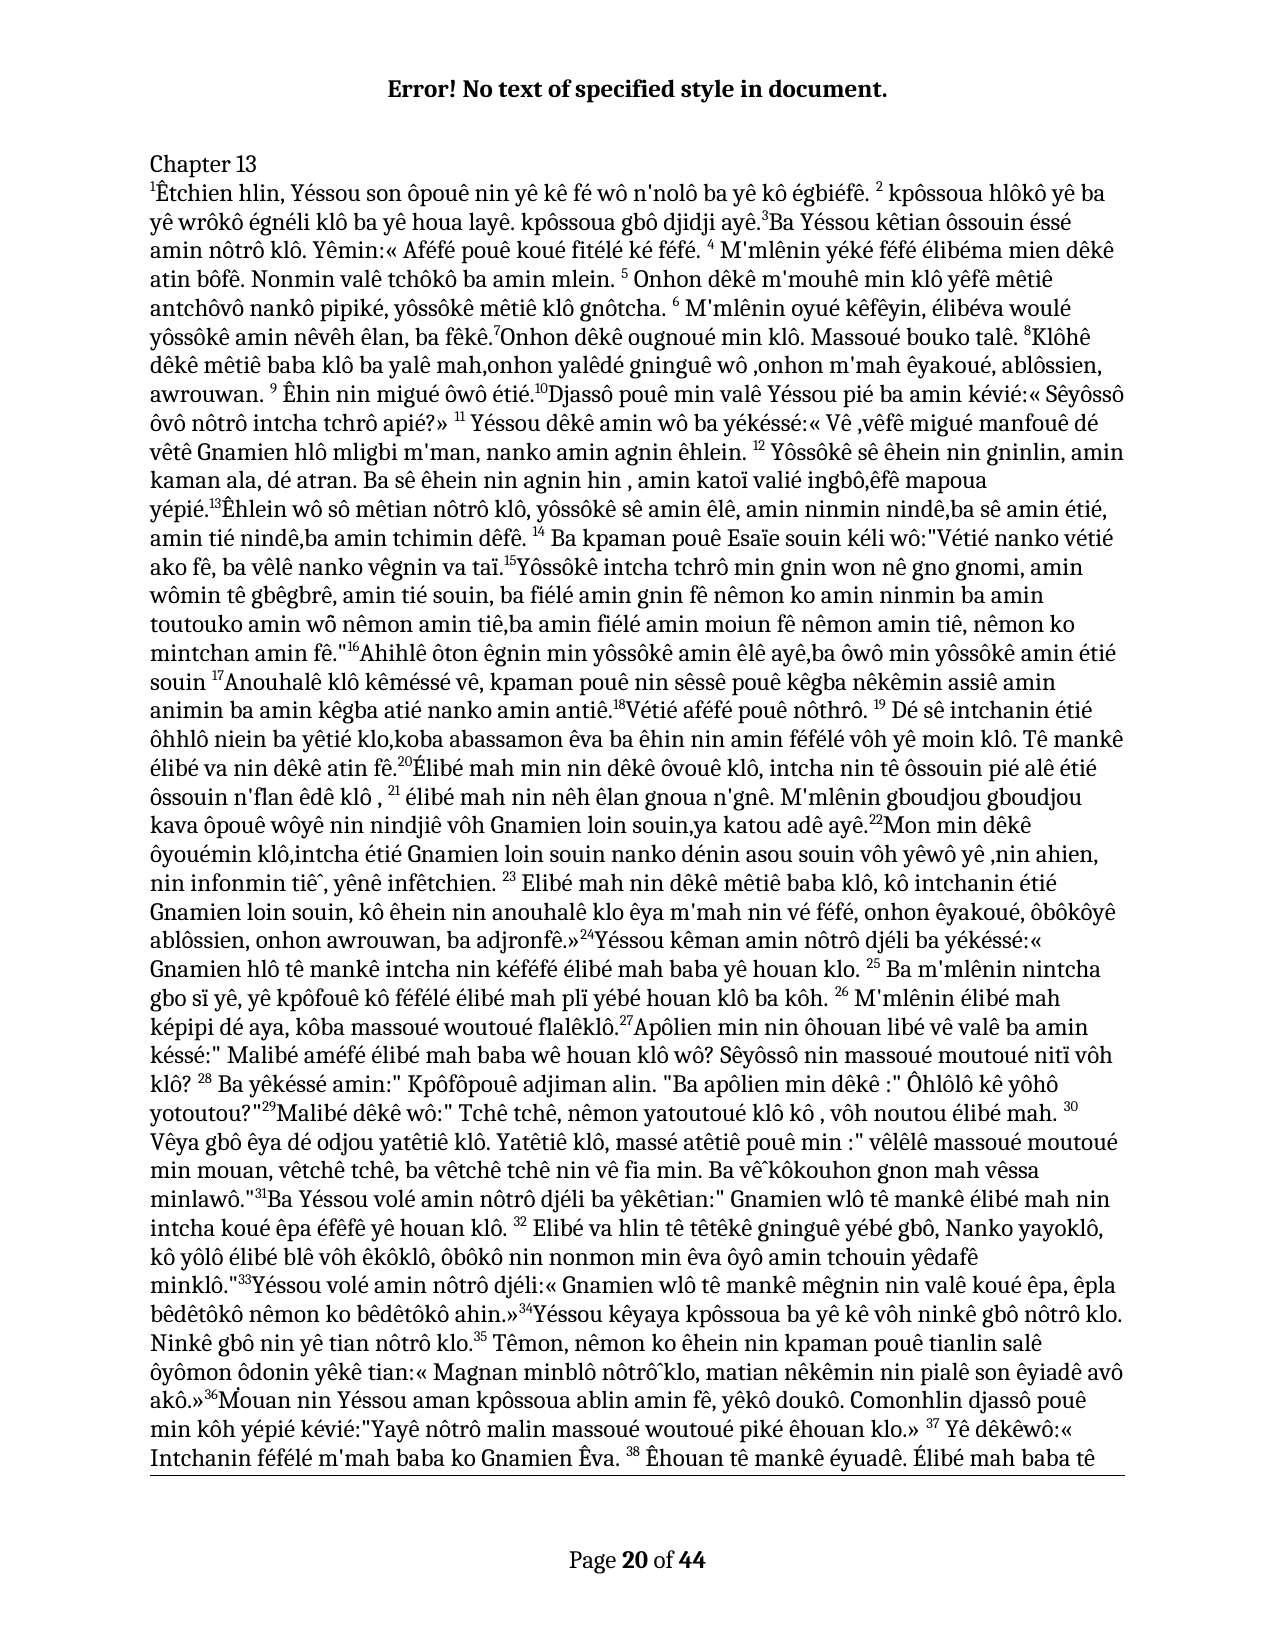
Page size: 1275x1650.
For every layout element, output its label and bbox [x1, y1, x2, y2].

text [150, 150, 1125, 1475]
